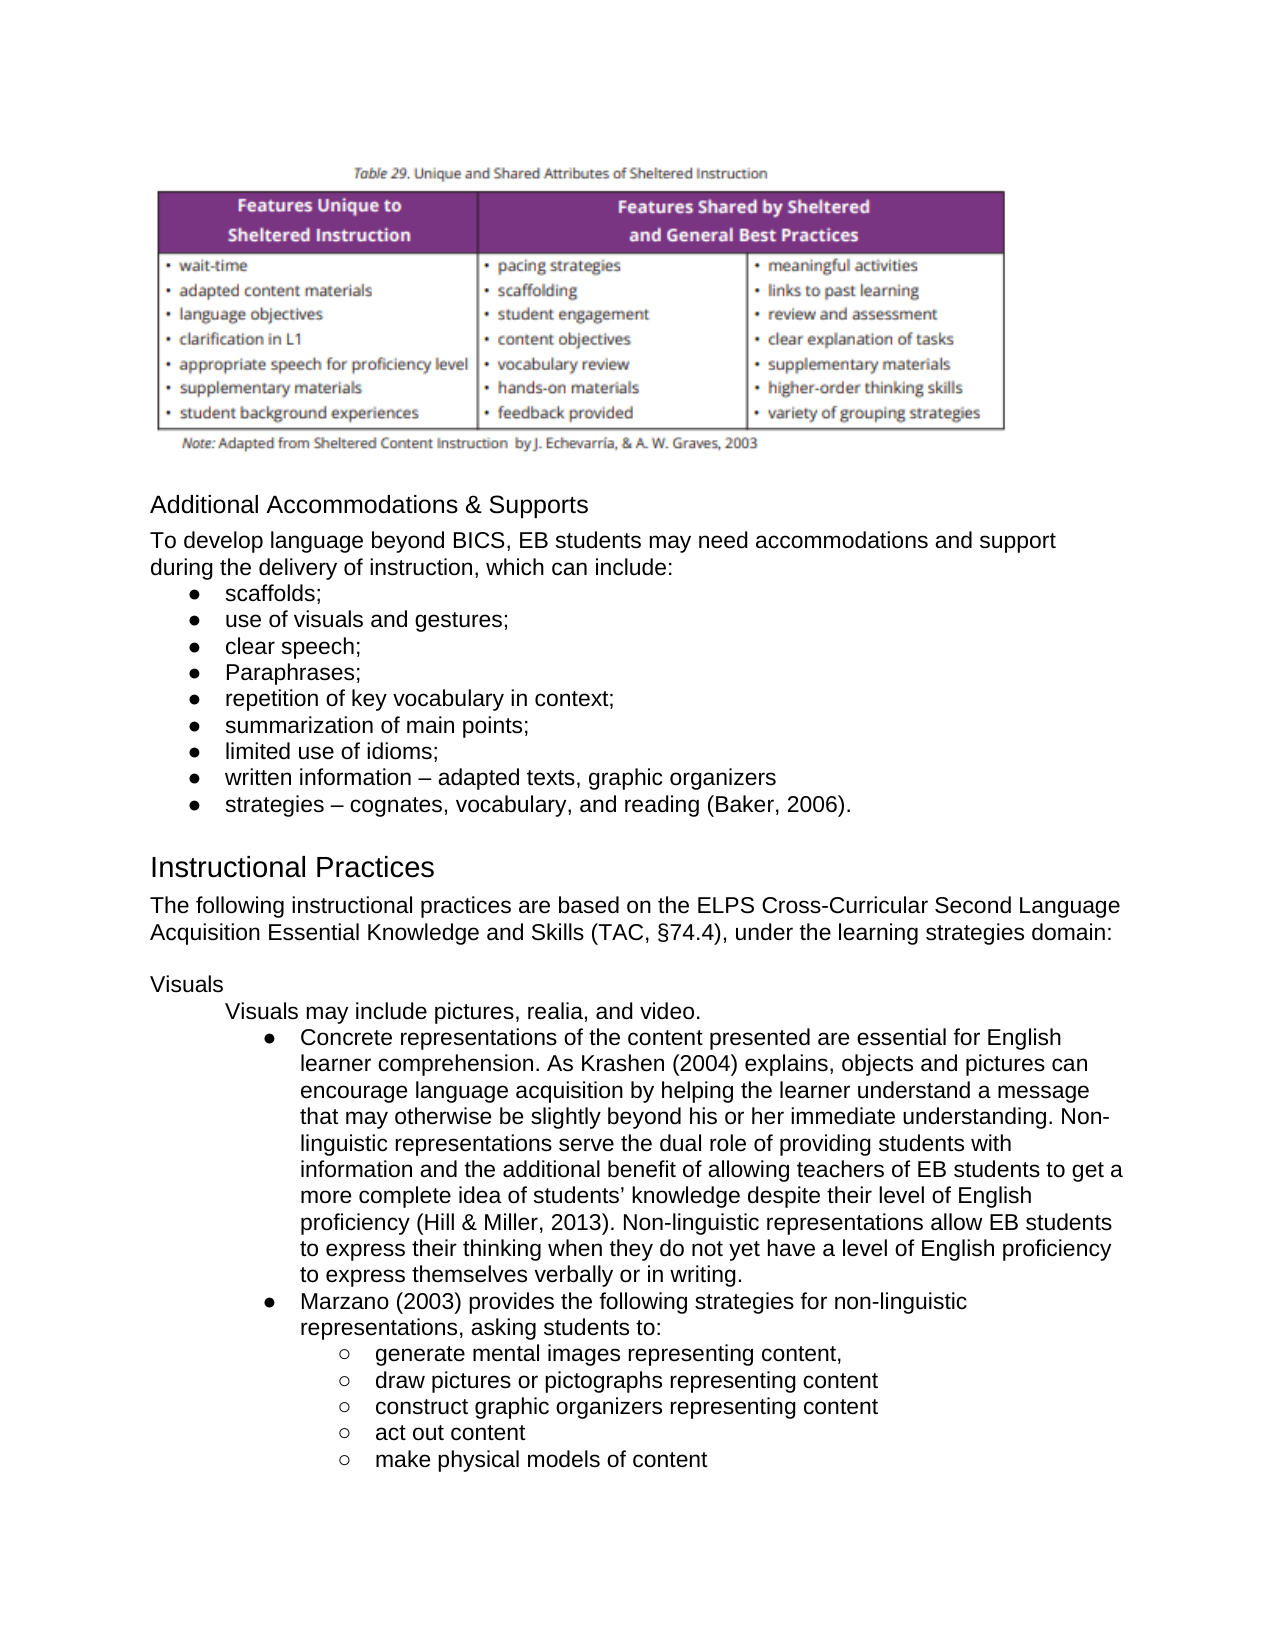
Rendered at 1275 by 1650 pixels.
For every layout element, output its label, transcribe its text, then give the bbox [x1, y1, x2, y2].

list act out content [337, 1419, 1125, 1446]
subtitle Instructional Practices [150, 850, 1125, 884]
list make physical models of content [337, 1446, 1125, 1472]
list draw pictures or pictographs representing content [337, 1367, 1125, 1393]
subtitle Additional Accommodations & Supports [150, 490, 1125, 519]
text The following instructional practices are based on the ELPS Cross-Curricular Second Language Acquisition Essential Knowledge and Skills (TAC, §74.4), under the learning strategies domain: [150, 892, 1125, 945]
list summarization of main points; [187, 712, 1125, 738]
picture [150, 150, 1016, 461]
list written information – adapted texts, graphic organizers [187, 764, 1125, 791]
list Paraphrases; [187, 659, 1125, 685]
list construct graphic organizers representing content [337, 1393, 1125, 1419]
list generate mental images representing content, [337, 1340, 1125, 1367]
list limited use of idioms; [187, 738, 1125, 764]
list use of visuals and gestures; [187, 606, 1125, 633]
list scaffolds; [187, 580, 1125, 606]
list strategies – cognates, vocabulary, and reading (Baker, 2006). [187, 791, 1125, 817]
list Concrete representations of the content presented are essential for English learner comprehension. As Krashen (2004) explains, objects and pictures can encourage language acquisition by helping the learner understand a message that may otherwise be slightly beyond his or her immediate understanding. Non-linguistic representations serve the dual role of providing students with information and the additional benefit of allowing teachers of EB students to get a more complete idea of students’ knowledge despite their level of English proficiency (Hill & Miller, 2013). Non-linguistic representations allow EB students to express their thinking when they do not yet have a level of English proficiency to express themselves verbally or in writing. [262, 1024, 1125, 1288]
list repetition of key vocabulary in context; [187, 685, 1125, 712]
list clear speech; [187, 633, 1125, 659]
list Marzano (2003) provides the following strategies for non-linguistic representations, asking students to: [262, 1288, 1125, 1340]
text To develop language beyond BICS, EB students may need accommodations and support during the delivery of instruction, which can include: [150, 527, 1125, 580]
text Visuals [150, 971, 1125, 998]
text Visuals may include pictures, realia, and video. [225, 998, 1125, 1024]
